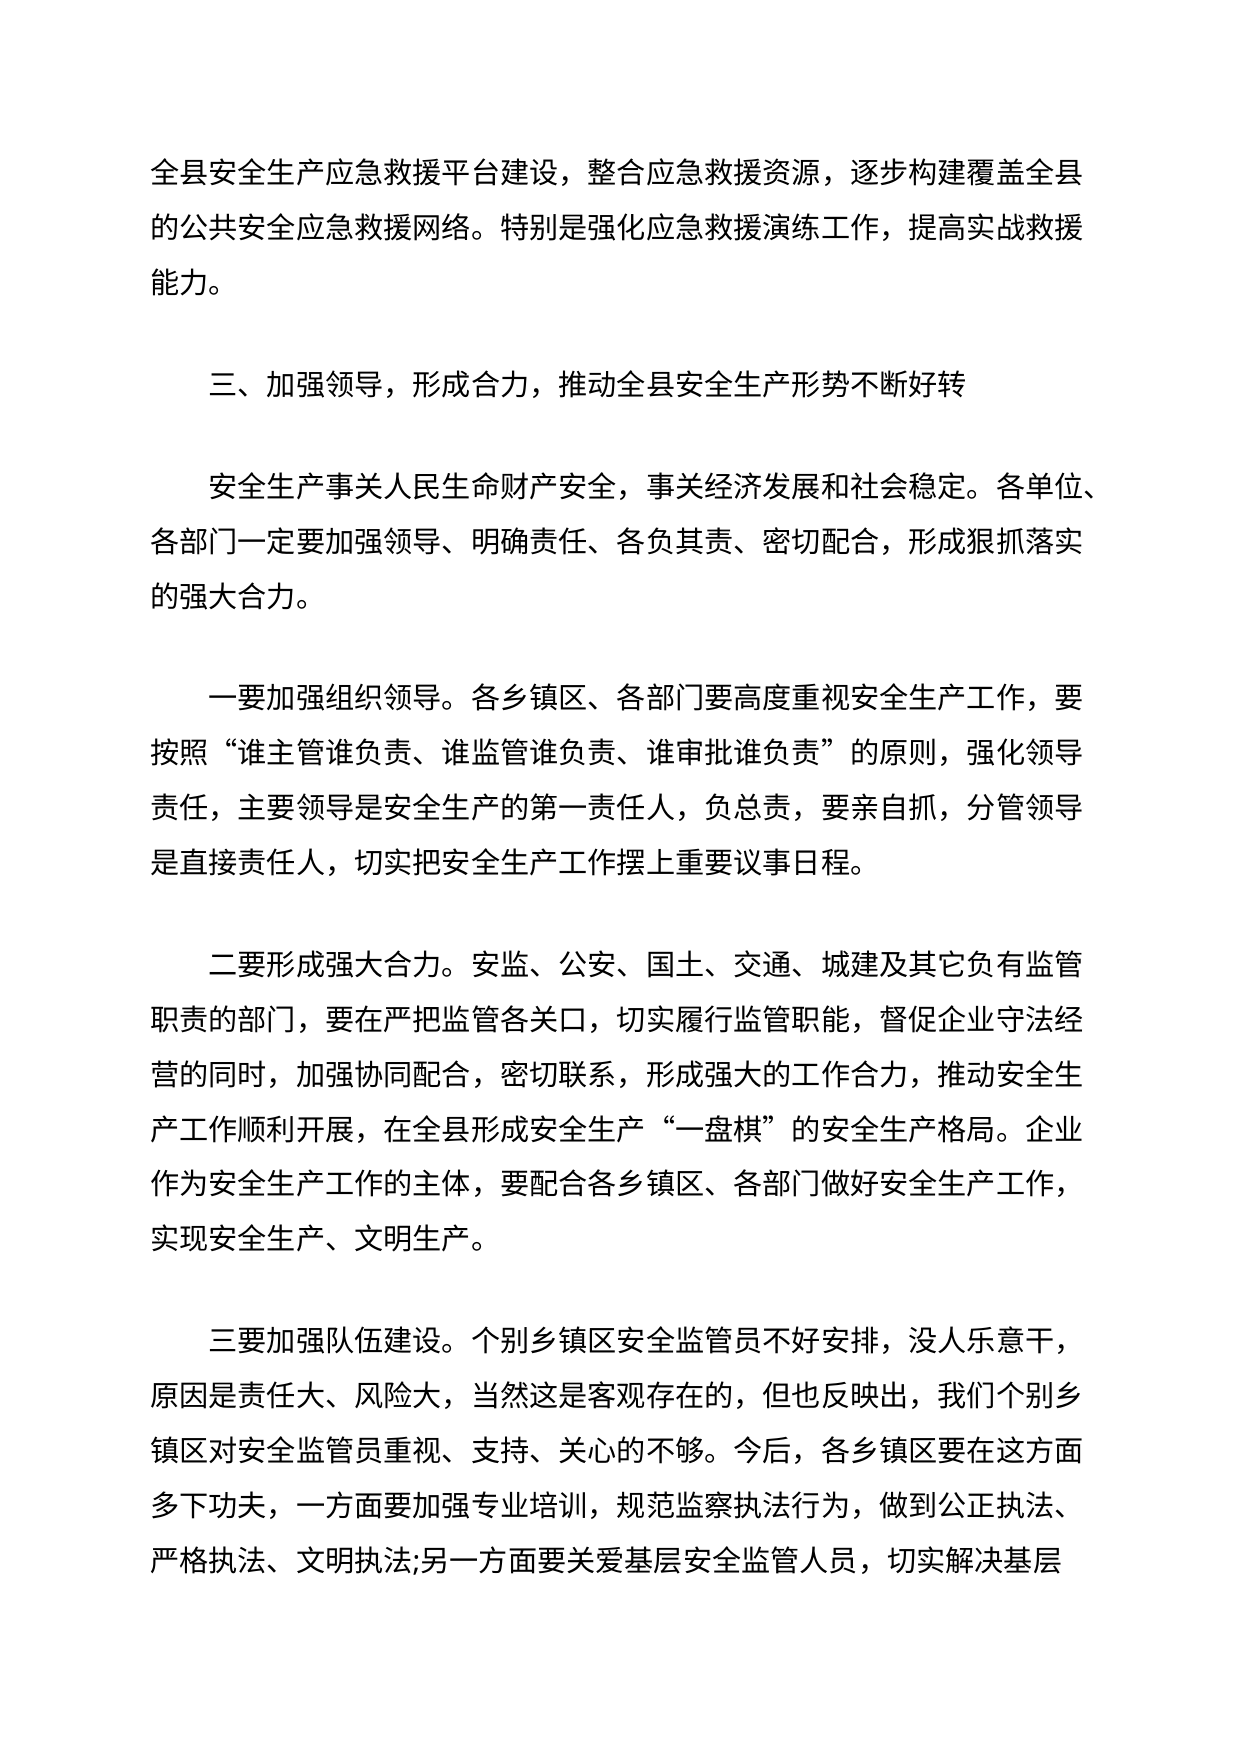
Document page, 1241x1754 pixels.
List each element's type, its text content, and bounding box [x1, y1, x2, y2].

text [150, 1318, 1090, 1579]
text 一要加强组织领导。各乡镇区、各部门要高度重视安全生产工作，要按照“谁主管谁负责、谁监管谁负责、谁审批谁负责”的原则，强化领导责任，主要领导是安全生产的第一责任人，负总责，要亲自抓，分管领导是直接责任人，切实把安全生产工作摆上重要议事日程。 [150, 675, 1090, 882]
text 二要形成强大合力。安监、公安、国土、交通、城建及其它负有监管职责的部门，要在严把监管各关口，切实履行监管职能，督促企业守法经营的同时，加强协同配合，密切联系，形成强大的工作合力，推动安全生产工作顺利开展，在全县形成安全生产“一盘棋”的安全生产格局。企业作为安全生产工作的主体，要配合各乡镇区、各部门做好安全生产工作，实现安全生产、文明生产。 [150, 941, 1090, 1258]
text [150, 150, 1090, 302]
text 安全生产事关人民生命财产安全，事关经济发展和社会稳定。各单位、各部门一定要加强领导、明确责任、各负其责、密切配合，形成狠抓落实的强大合力。 [150, 463, 1090, 615]
text 三、加强领导，形成合力，推动全县安全生产形势不断好转 [150, 362, 1090, 404]
